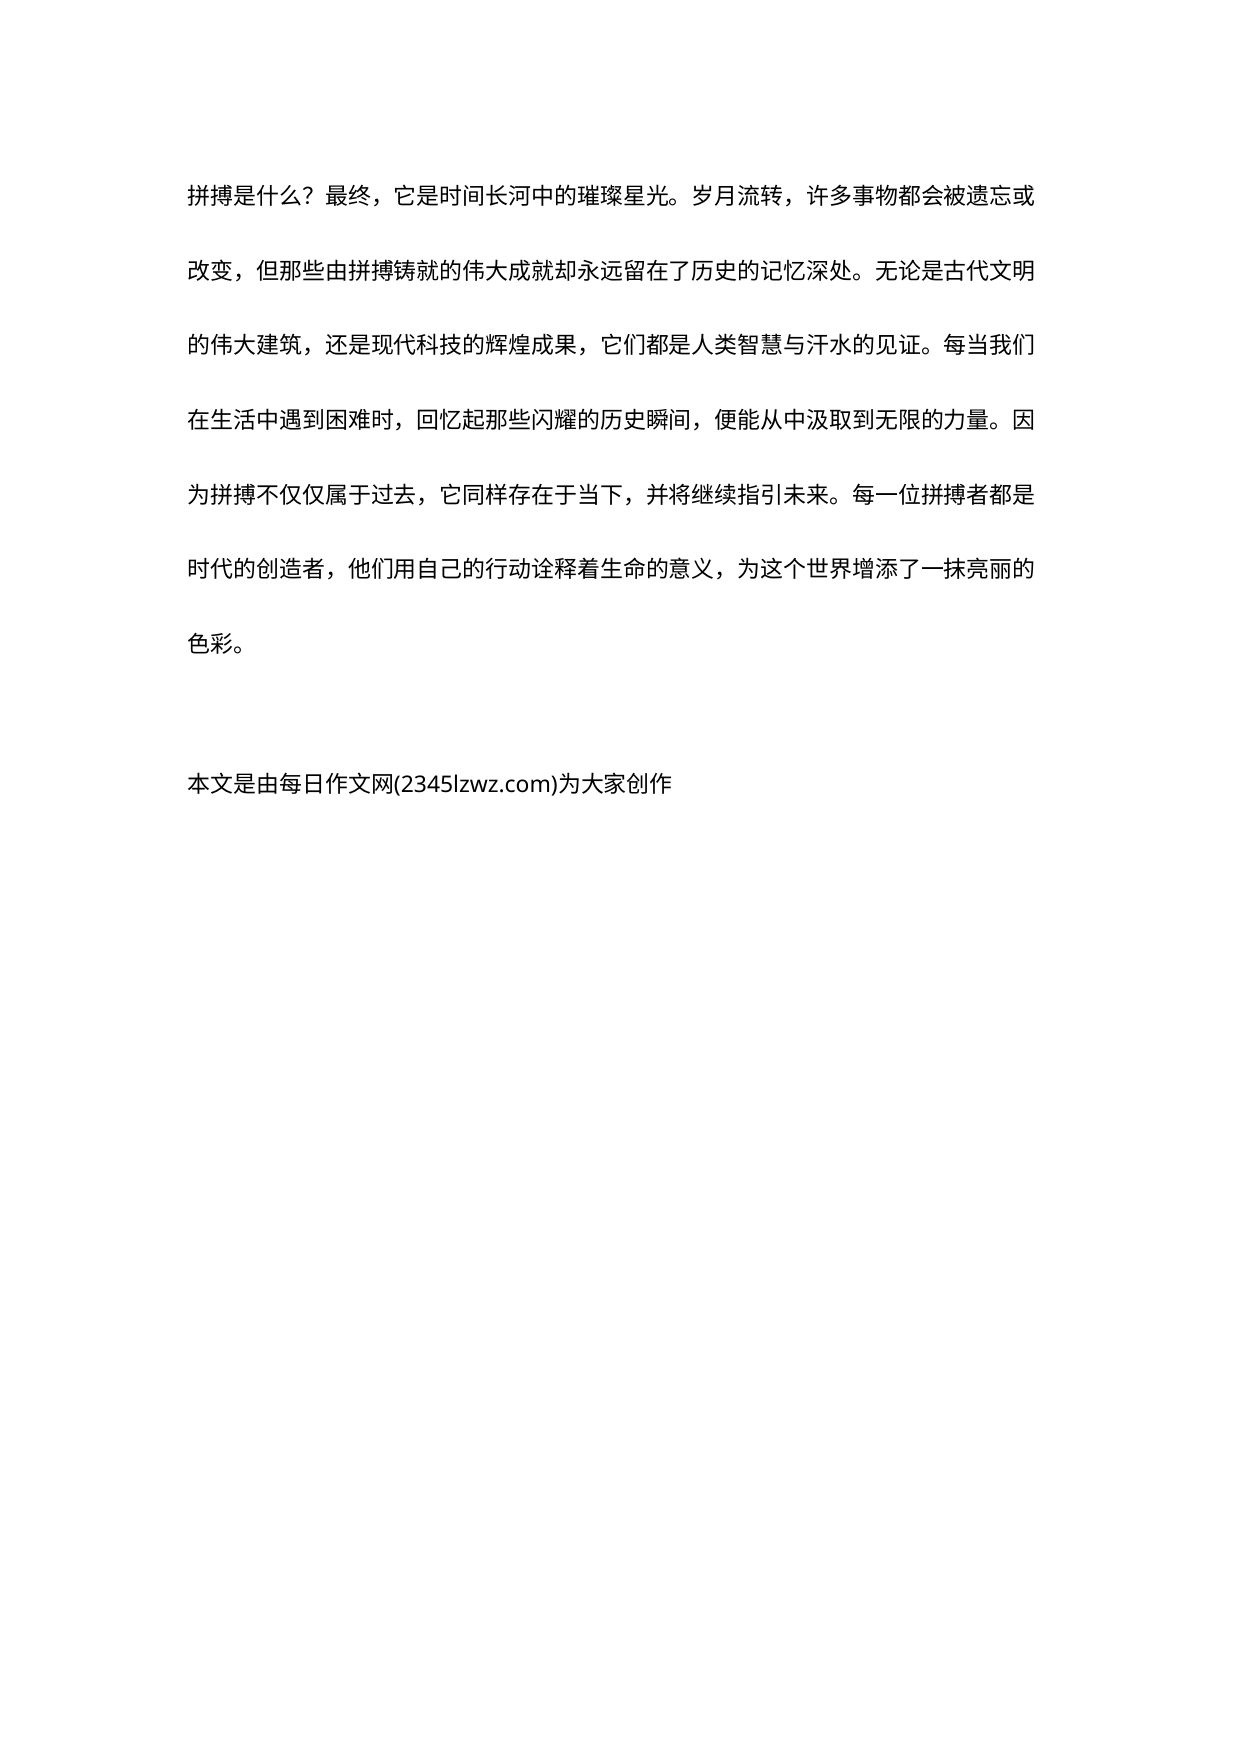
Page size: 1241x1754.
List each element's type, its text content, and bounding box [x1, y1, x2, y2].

text 本文是由每日作文网(2345lzwz.com)为大家创作 [187, 751, 1053, 816]
text 拼搏是什么？最终，它是时间长河中的璀璨星光。岁月流转，许多事物都会被遗忘或改变，但那些由拼搏铸就的伟大成就却永远留在了历史的记忆深处。无论是古代文明的伟大建筑，还是现代科技的辉煌成果，它们都是人类智慧与汗水的见证。每当我们在生活中遇到困难时，回忆起那些闪耀的历史瞬间，便能从中汲取到无限的力量。因为拼搏不仅仅属于过去，它同样存在于当下，并将继续指引未来。每一位拼搏者都是时代的创造者，他们用自己的行动诠释着生命的意义，为这个世界增添了一抹亮丽的色彩。 [187, 162, 1053, 675]
